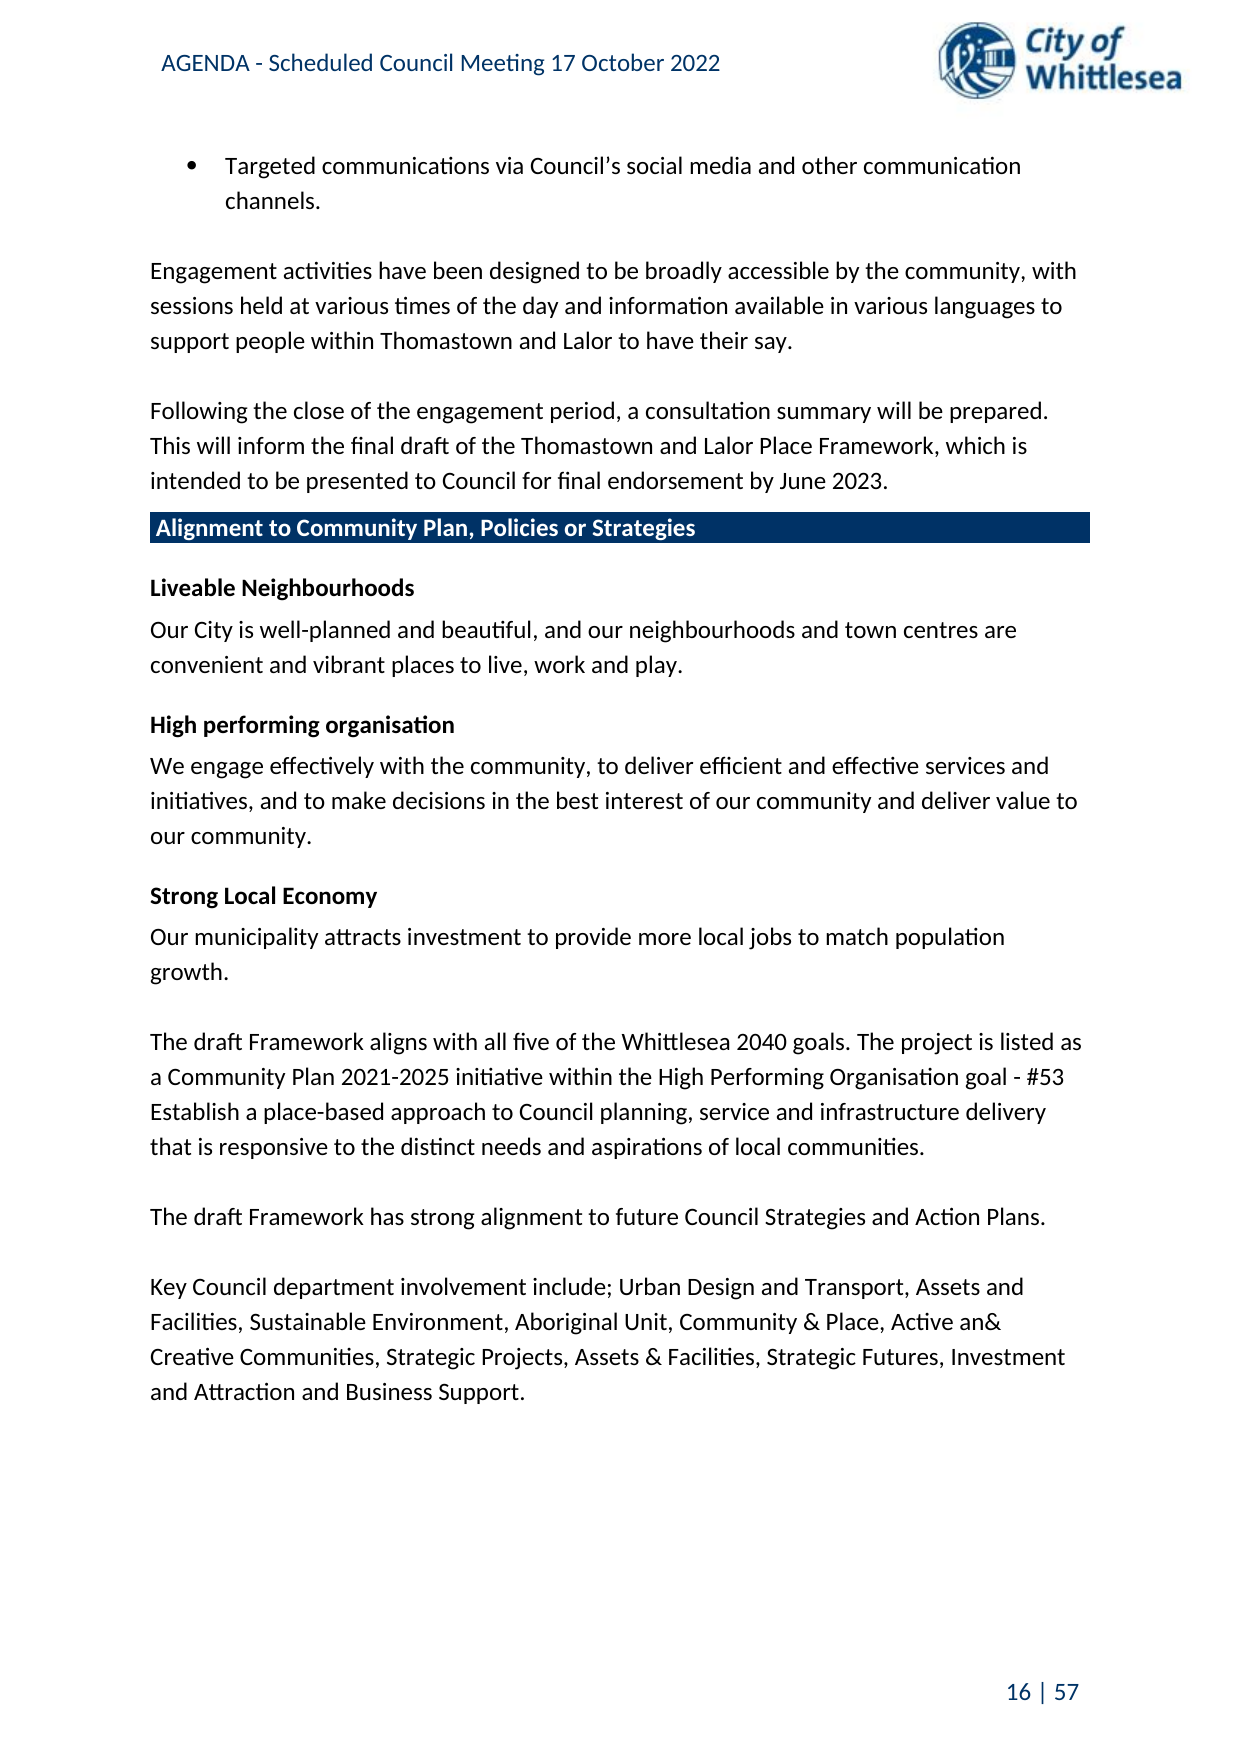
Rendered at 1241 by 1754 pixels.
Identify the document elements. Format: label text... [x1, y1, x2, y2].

text Liveable Neighbourhoods [150, 572, 1090, 603]
text Following the close of the engagement period, a consultation summary will be prepared. This will inform the final draft of the Thomastown and Lalor Place Framework, which is intended to be presented to Council for final endorsement by June 2023. [150, 395, 1090, 496]
text Strong Local Economy [150, 880, 1090, 911]
text Our municipality attracts investment to provide more local jobs to match population growth. [150, 921, 1090, 987]
text The draft Framework aligns with all five of the Whittlesea 2040 goals. The project is listed as a Community Plan 2021-2025 initiative within the High Performing Organisation goal - #53 Establish a place-based approach to Council planning, service and infrastructure delivery that is responsive to the distinct needs and aspirations of local communities. [150, 1026, 1090, 1162]
text Key Council department involvement include; Urban Design and Transport, Assets and Facilities, Sustainable Environment, Aboriginal Unit, Community & Place, Active an& Creative Communities, Strategic Projects, Assets & Facilities, Strategic Futures, Investment and Attraction and Business Support. [150, 1271, 1090, 1407]
text Alignment to Community Plan, Policies or Strategies [150, 512, 1090, 543]
text High performing organisation [150, 709, 1090, 739]
text We engage effectively with the community, to deliver efficient and effective services and initiatives, and to make decisions in the best interest of our community and deliver value to our community. [150, 750, 1090, 851]
picture [0, 0, 1241, 127]
text Our City is well-planned and beautiful, and our neighbourhoods and town centres are [150, 614, 1090, 644]
text convenient and vibrant places to live, work and play. [150, 649, 1090, 679]
list Targeted communications via Council’s social media and other communication channels. [187, 150, 1090, 216]
text The draft Framework has strong alignment to future Council Strategies and Action Plans. [150, 1201, 1090, 1232]
text Engagement activities have been designed to be broadly accessible by the community, with sessions held at various times of the day and information available in various languages to support people within Thomastown and Lalor to have their say. [150, 255, 1090, 356]
